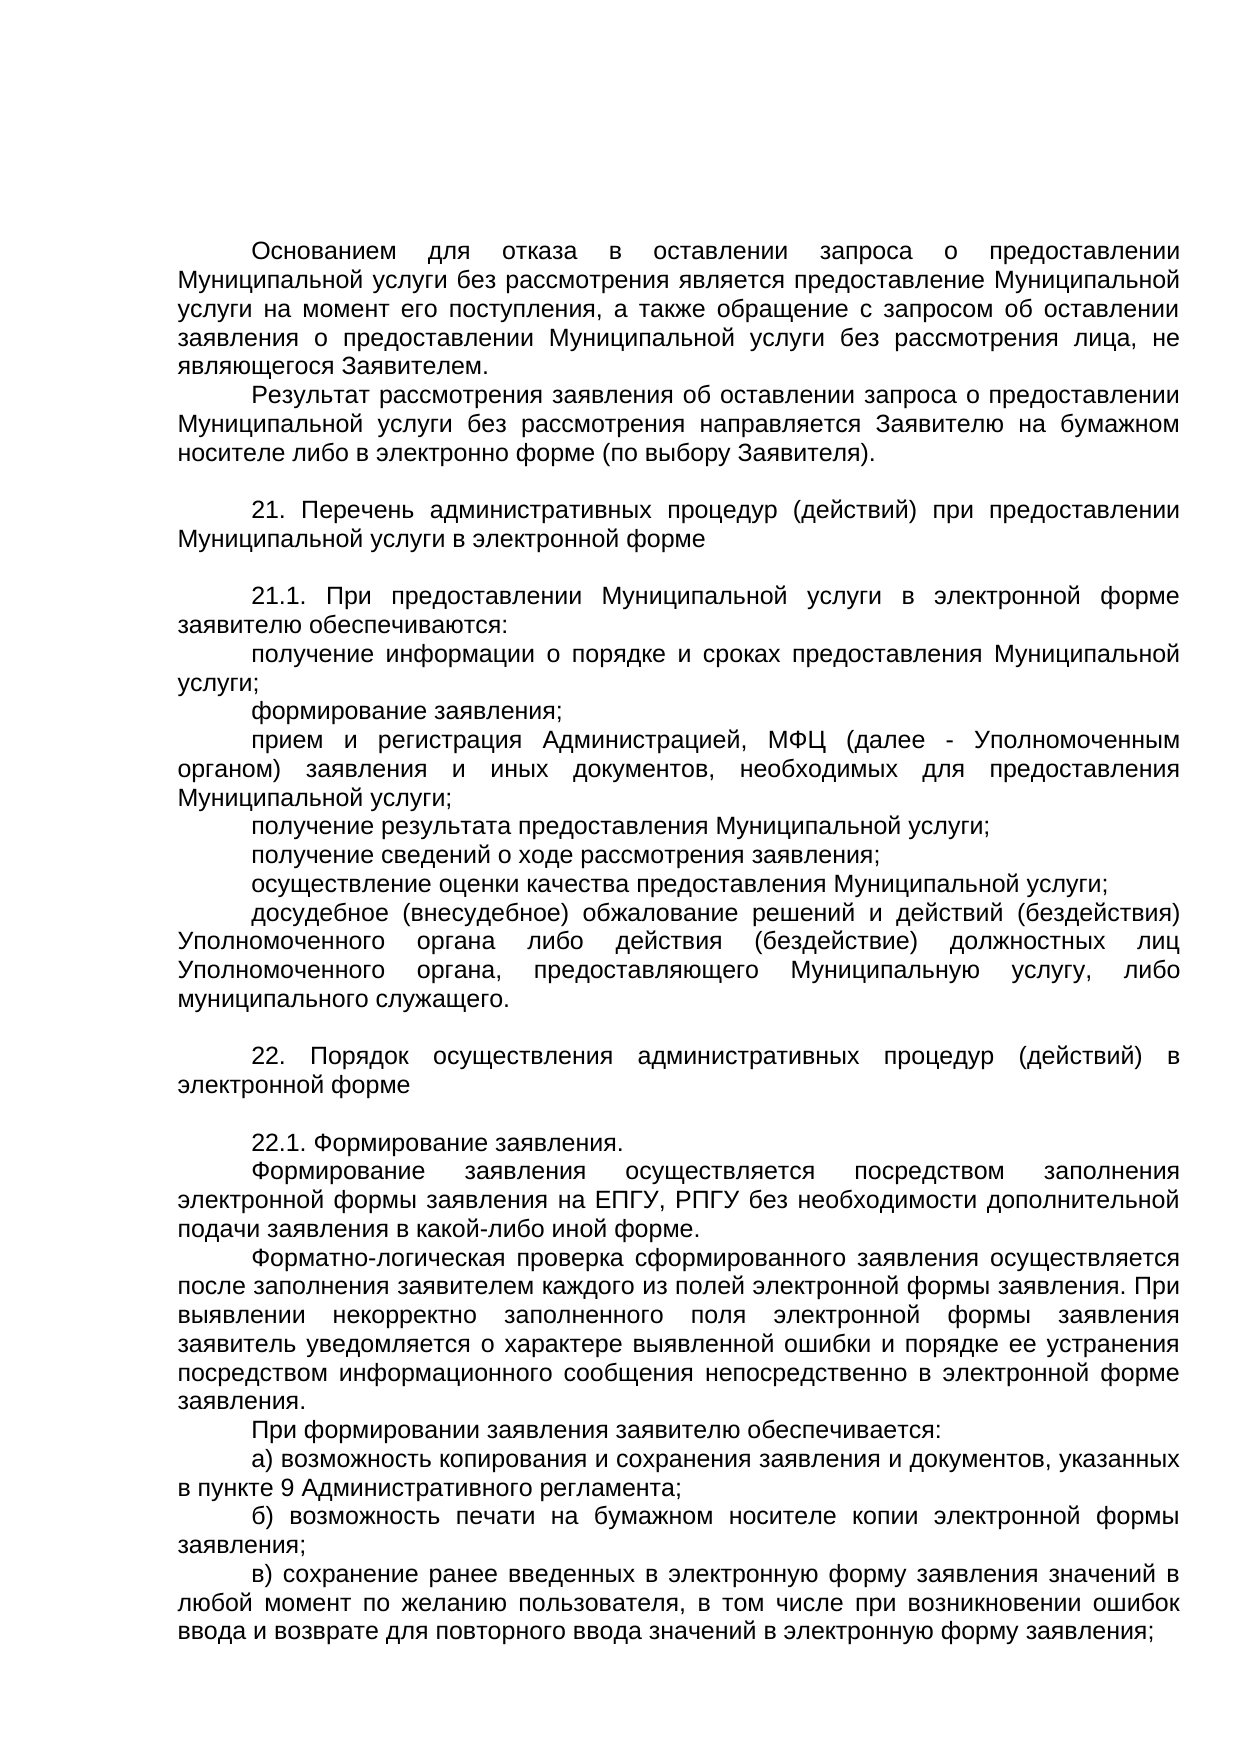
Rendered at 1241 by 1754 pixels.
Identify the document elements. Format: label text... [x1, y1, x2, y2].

text Результат рассмотрения заявления об оставлении запроса о предоставлении Муниципальной услуги без рассмотрения направляется Заявителю на бумажном носителе либо в электронно форме (по выбору Заявителя). [177, 380, 1181, 466]
text Формирование заявления осуществляется посредством заполнения электронной формы заявления на ЕПГУ, РПГУ без необходимости дополнительной подачи заявления в какой-либо иной форме. [177, 1156, 1181, 1242]
text формирование заявления; [177, 696, 1181, 725]
text 22. Порядок осуществления административных процедур (действий) в электронной форме [177, 1041, 1181, 1099]
text осуществление оценки качества предоставления Муниципальной услуги; [177, 869, 1181, 897]
text При формировании заявления заявителю обеспечивается: [177, 1415, 1181, 1444]
text досудебное (внесудебное) обжалование решений и действий (бездействия) Уполномоченного органа либо действия (бездействие) должностных лиц Уполномоченного органа, предоставляющего Муниципальную услугу, либо муниципального служащего. [177, 897, 1181, 1012]
text в) сохранение ранее введенных в электронную форму заявления значений в любой момент по желанию пользователя, в том числе при возникновении ошибок ввода и возврате для повторного ввода значений в электронную форму заявления; [177, 1559, 1181, 1645]
text получение сведений о ходе рассмотрения заявления; [177, 840, 1181, 869]
text 21.1. При предоставлении Муниципальной услуги в электронной форме заявителю обеспечиваются: [177, 581, 1181, 639]
text б) возможность печати на бумажном носителе копии электронной формы заявления; [177, 1501, 1181, 1559]
text Основанием для отказа в оставлении запроса о предоставлении Муниципальной услуги без рассмотрения является предоставление Муниципальной услуги на момент его поступления, а также обращение с запросом об оставлении заявления о предоставлении Муниципальной услуги без рассмотрения лица, не являющегося Заявителем. [177, 236, 1181, 380]
text Форматно-логическая проверка сформированного заявления осуществляется после заполнения заявителем каждого из полей электронной формы заявления. При выявлении некорректно заполненного поля электронной формы заявления заявитель уведомляется о характере выявленной ошибки и порядке ее устранения посредством информационного сообщения непосредственно в электронной форме заявления. [177, 1242, 1181, 1415]
text 21. Перечень административных процедур (действий) при предоставлении Муниципальной услуги в электронной форме [177, 495, 1181, 552]
text получение информации о порядке и сроках предоставления Муниципальной услуги; [177, 639, 1181, 696]
text 22.1. Формирование заявления. [177, 1127, 1181, 1156]
text а) возможность копирования и сохранения заявления и документов, указанных в пункте 9 Административного регламента; [177, 1444, 1181, 1501]
text получение результата предоставления Муниципальной услуги; [177, 811, 1181, 840]
text прием и регистрация Администрацией, МФЦ (далее - Уполномоченным органом) заявления и иных документов, необходимых для предоставления Муниципальной услуги; [177, 725, 1181, 811]
